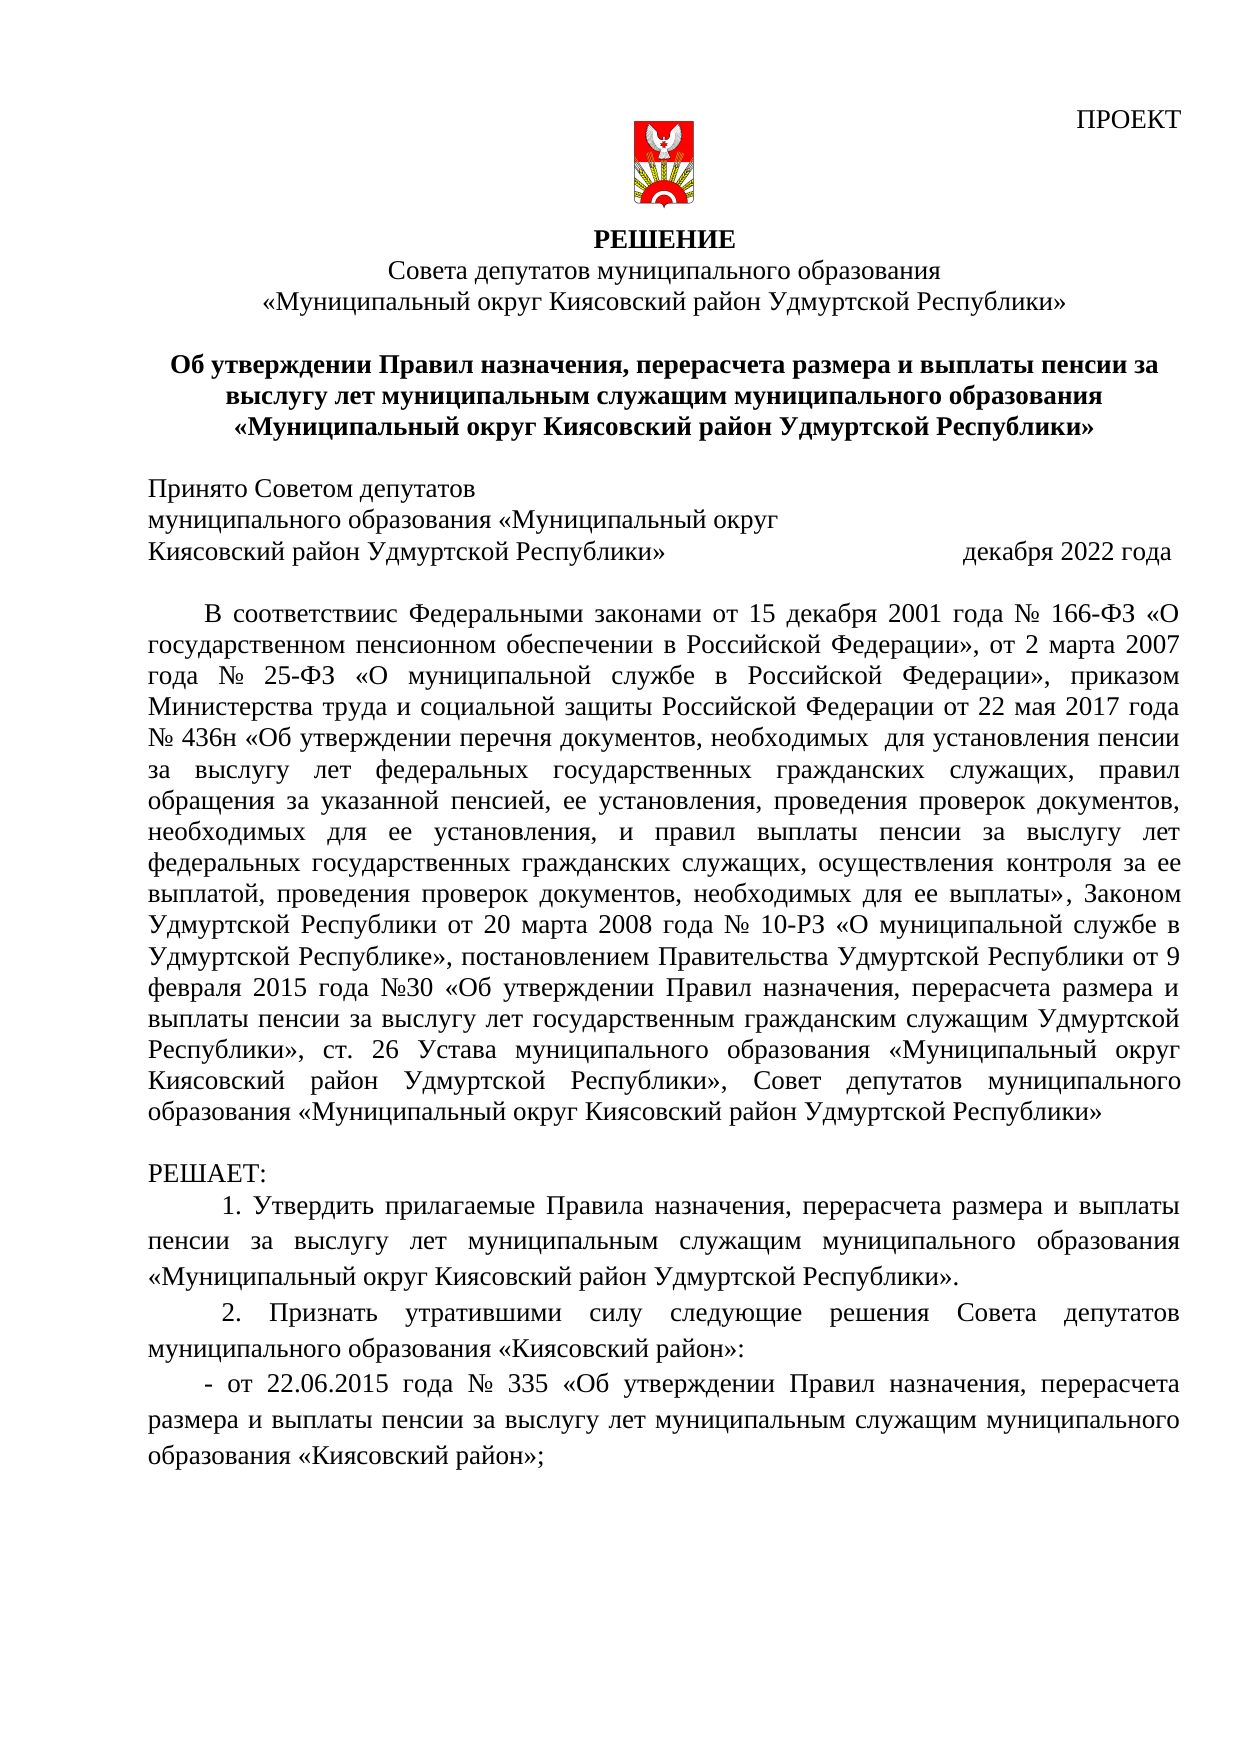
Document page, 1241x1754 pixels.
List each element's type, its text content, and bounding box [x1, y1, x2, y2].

text муниципального образования «Муниципальный округ [148, 503, 1181, 535]
text РЕШЕНИЕ [148, 223, 1181, 254]
text «Муниципальный округ Киясовский район Удмуртской Республики» [148, 286, 1181, 317]
text Принято Советом депутатов [148, 472, 1181, 503]
text РЕШАЕТ: [148, 1158, 1181, 1189]
text В соответствиис Федеральными законами от 15 декабря 2001 года № 166-ФЗ «О государственном пенсионном обеспечении в Российской Федерации», от 2 марта 2007 года № 25-ФЗ «О муниципальной службе в Российской Федерации», приказом Министерства труда и социальной защиты Российской Федерации от 22 мая 2017 года № 436н «Об утверждении перечня документов, необходимых для установления пенсии за выслугу лет федеральных государственных гражданских служащих, правил обращения за указанной пенсией, ее установления, проведения проверок документов, необходимых для ее установления, и правил выплаты пенсии за выслугу лет федеральных государственных гражданских служащих, осуществления контроля за ее выплатой, проведения проверок документов, необходимых для ее выплаты», Законом Удмуртской Республики от 20 марта 2008 года № 10-РЗ «О муниципальной службе в Удмуртской Республике», постановлением Правительства Удмуртской Республики от 9 февраля 2015 года №30 «Об утверждении Правил назначения, перерасчета размера и выплаты пенсии за выслугу лет государственным гражданским служащим Удмуртской Республики», ст. 26 Устава муниципального образования «Муниципальный округ Киясовский район Удмуртской Республики», Совет депутатов муниципального образования «Муниципальный округ Киясовский район Удмуртской Республики» [148, 597, 1181, 1126]
text - от 22.06.2015 года № 335 «Об утверждении Правил назначения, перерасчета размера и выплаты пенсии за выслугу лет муниципальным служащим муниципального образования «Киясовский район»; [148, 1367, 1181, 1470]
picture [633, 119, 695, 209]
text Об утверждении Правил назначения, перерасчета размера и выплаты пенсии за выслугу лет муниципальным служащим муниципального образования «Муниципальный округ Киясовский район Удмуртской Республики» [148, 348, 1181, 441]
text Совета депутатов муниципального образования [148, 254, 1181, 286]
text 2. Признать утратившими силу следующие решения Совета депутатов муниципального образования «Киясовский район»: [148, 1296, 1181, 1363]
text Киясовский район Удмуртской Республики» декабря 2022 года [148, 535, 1181, 566]
text ПРОЕКТ [148, 103, 1181, 134]
text 1. Утвердить прилагаемые Правила назначения, перерасчета размера и выплаты пенсии за выслугу лет муниципальным служащим муниципального образования «Муниципальный округ Киясовский район Удмуртской Республики». [148, 1189, 1181, 1291]
